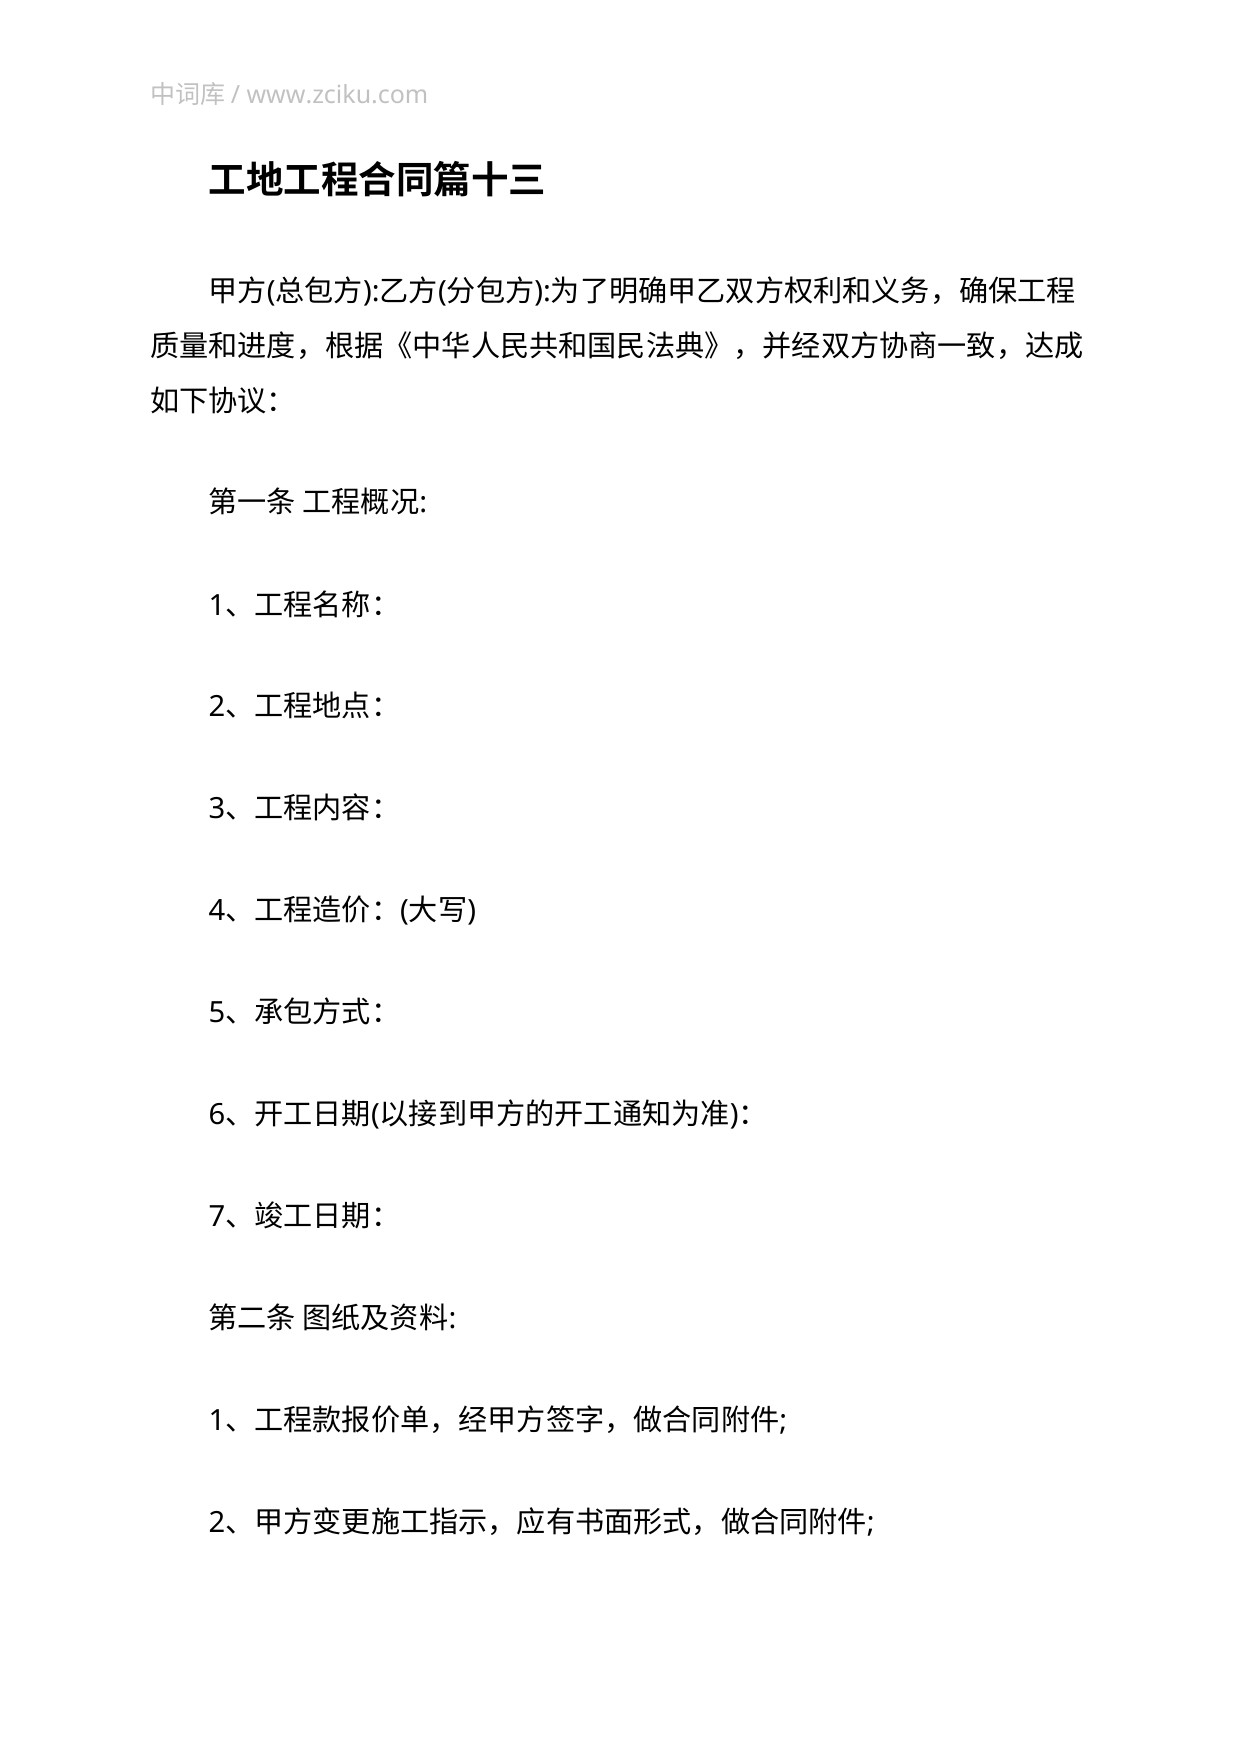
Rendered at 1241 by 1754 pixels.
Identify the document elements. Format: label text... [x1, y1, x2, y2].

text 第二条 图纸及资料: [150, 1295, 1090, 1337]
text 1、工程款报价单，经甲方签字，做合同附件; [150, 1397, 1090, 1439]
text 5、承包方式： [150, 989, 1090, 1031]
text 6、开工日期(以接到甲方的开工通知为准)： [150, 1091, 1090, 1133]
text 甲方(总包方):乙方(分包方):为了明确甲乙双方权利和义务，确保工程质量和进度，根据《中华人民共和国民法典》，并经双方协商一致，达成如下协议： [150, 267, 1090, 419]
text 3、工程内容： [150, 785, 1090, 827]
text 第一条 工程概况: [150, 479, 1090, 521]
text 4、工程造价：(大写) [150, 887, 1090, 929]
text 2、工程地点： [150, 683, 1090, 725]
text 工地工程合同篇十三 [150, 150, 1090, 204]
text 1、工程名称： [150, 581, 1090, 623]
text 2、甲方变更施工指示，应有书面形式，做合同附件; [150, 1499, 1090, 1541]
text 7、竣工日期： [150, 1193, 1090, 1235]
